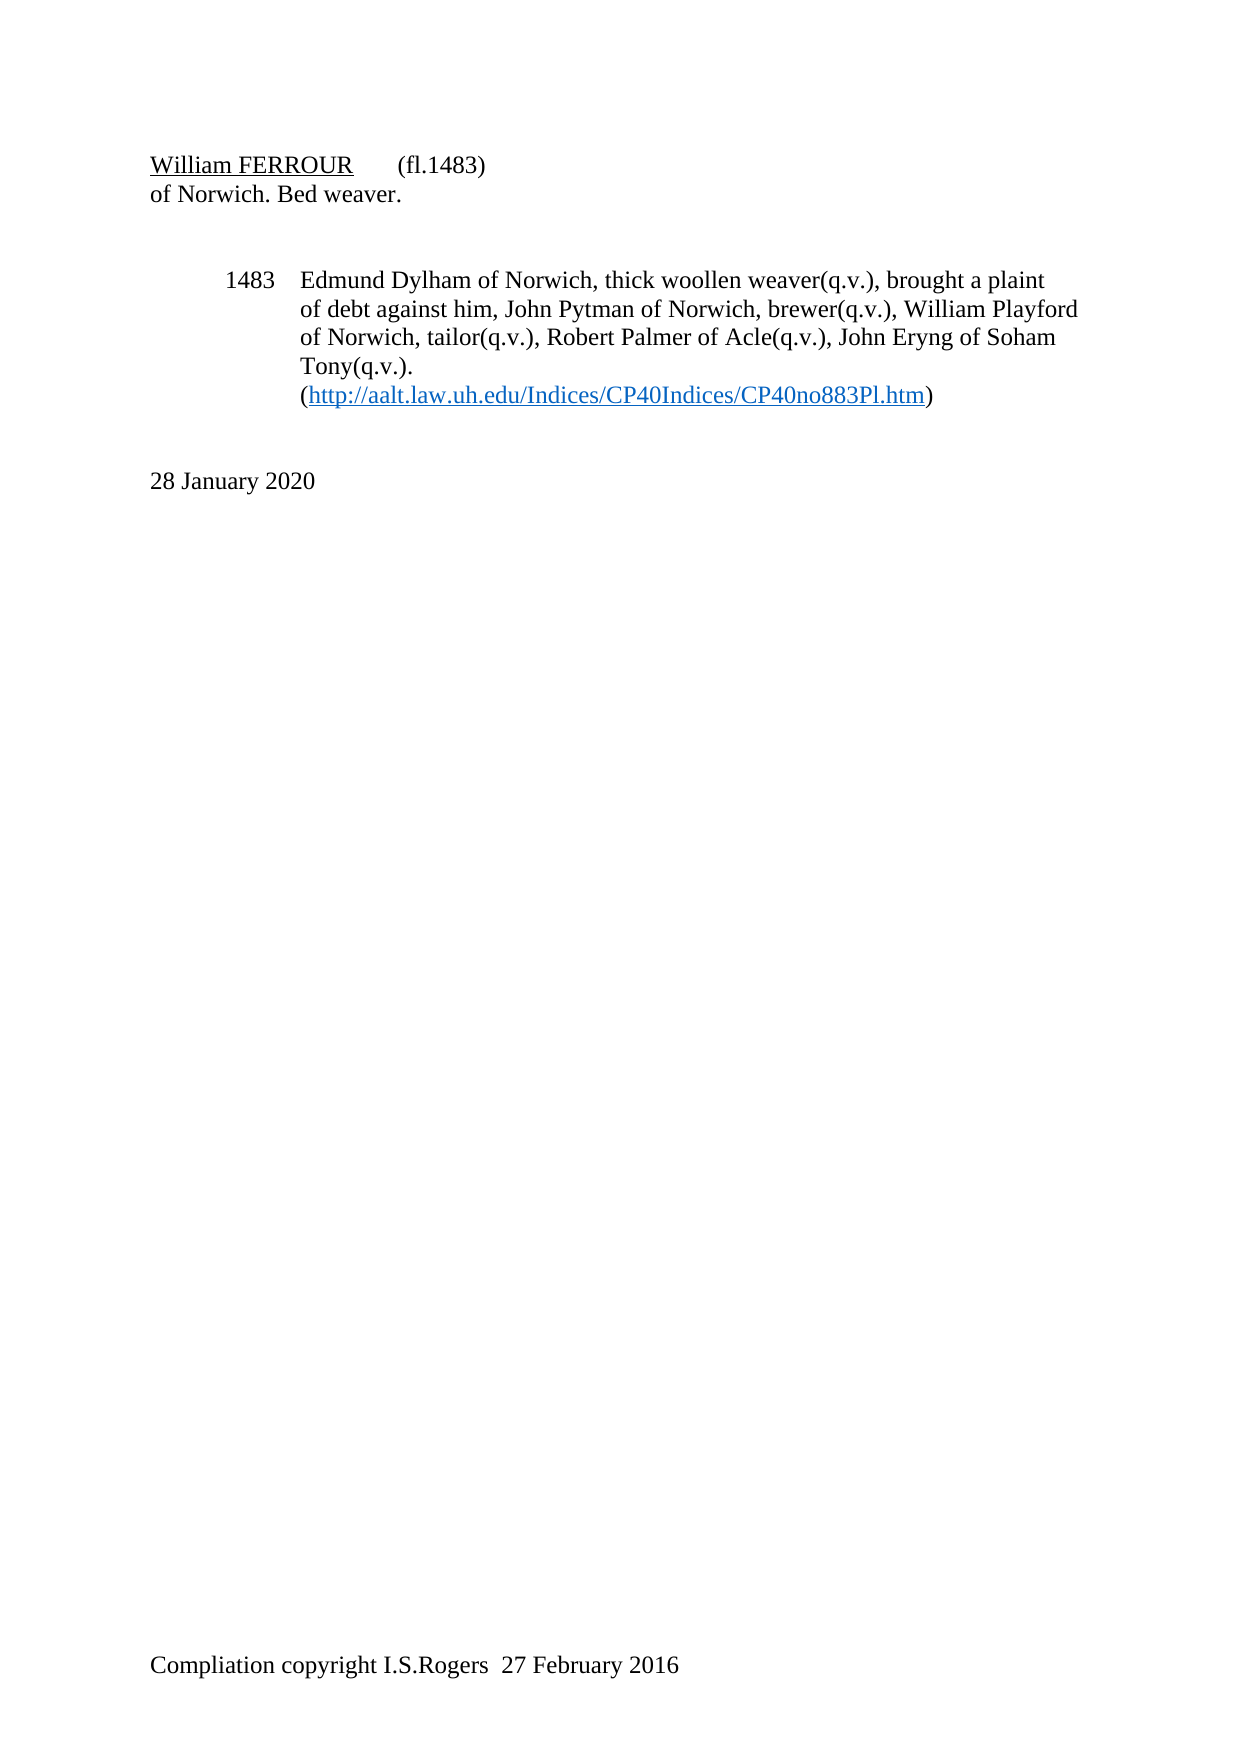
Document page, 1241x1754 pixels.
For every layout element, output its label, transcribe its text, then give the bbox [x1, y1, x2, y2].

text William FERROUR (fl.1483) [150, 150, 1090, 179]
text Tony(q.v.). [300, 351, 1090, 380]
text of Norwich, tailor(q.v.), Robert Palmer of Acle(q.v.), John Eryng of Soham [300, 322, 1090, 351]
text of debt against him, John Pytman of Norwich, brewer(q.v.), William Playford [150, 294, 1090, 322]
text (http://aalt.law.uh.edu/Indices/CP40Indices/CP40no883Pl.htm) [150, 380, 1090, 409]
text of Norwich. Bed weaver. [150, 179, 1090, 207]
text 28 January 2020 [150, 466, 1090, 495]
text 1483 Edmund Dylham of Norwich, thick woollen weaver(q.v.), brought a plaint [150, 265, 1090, 294]
